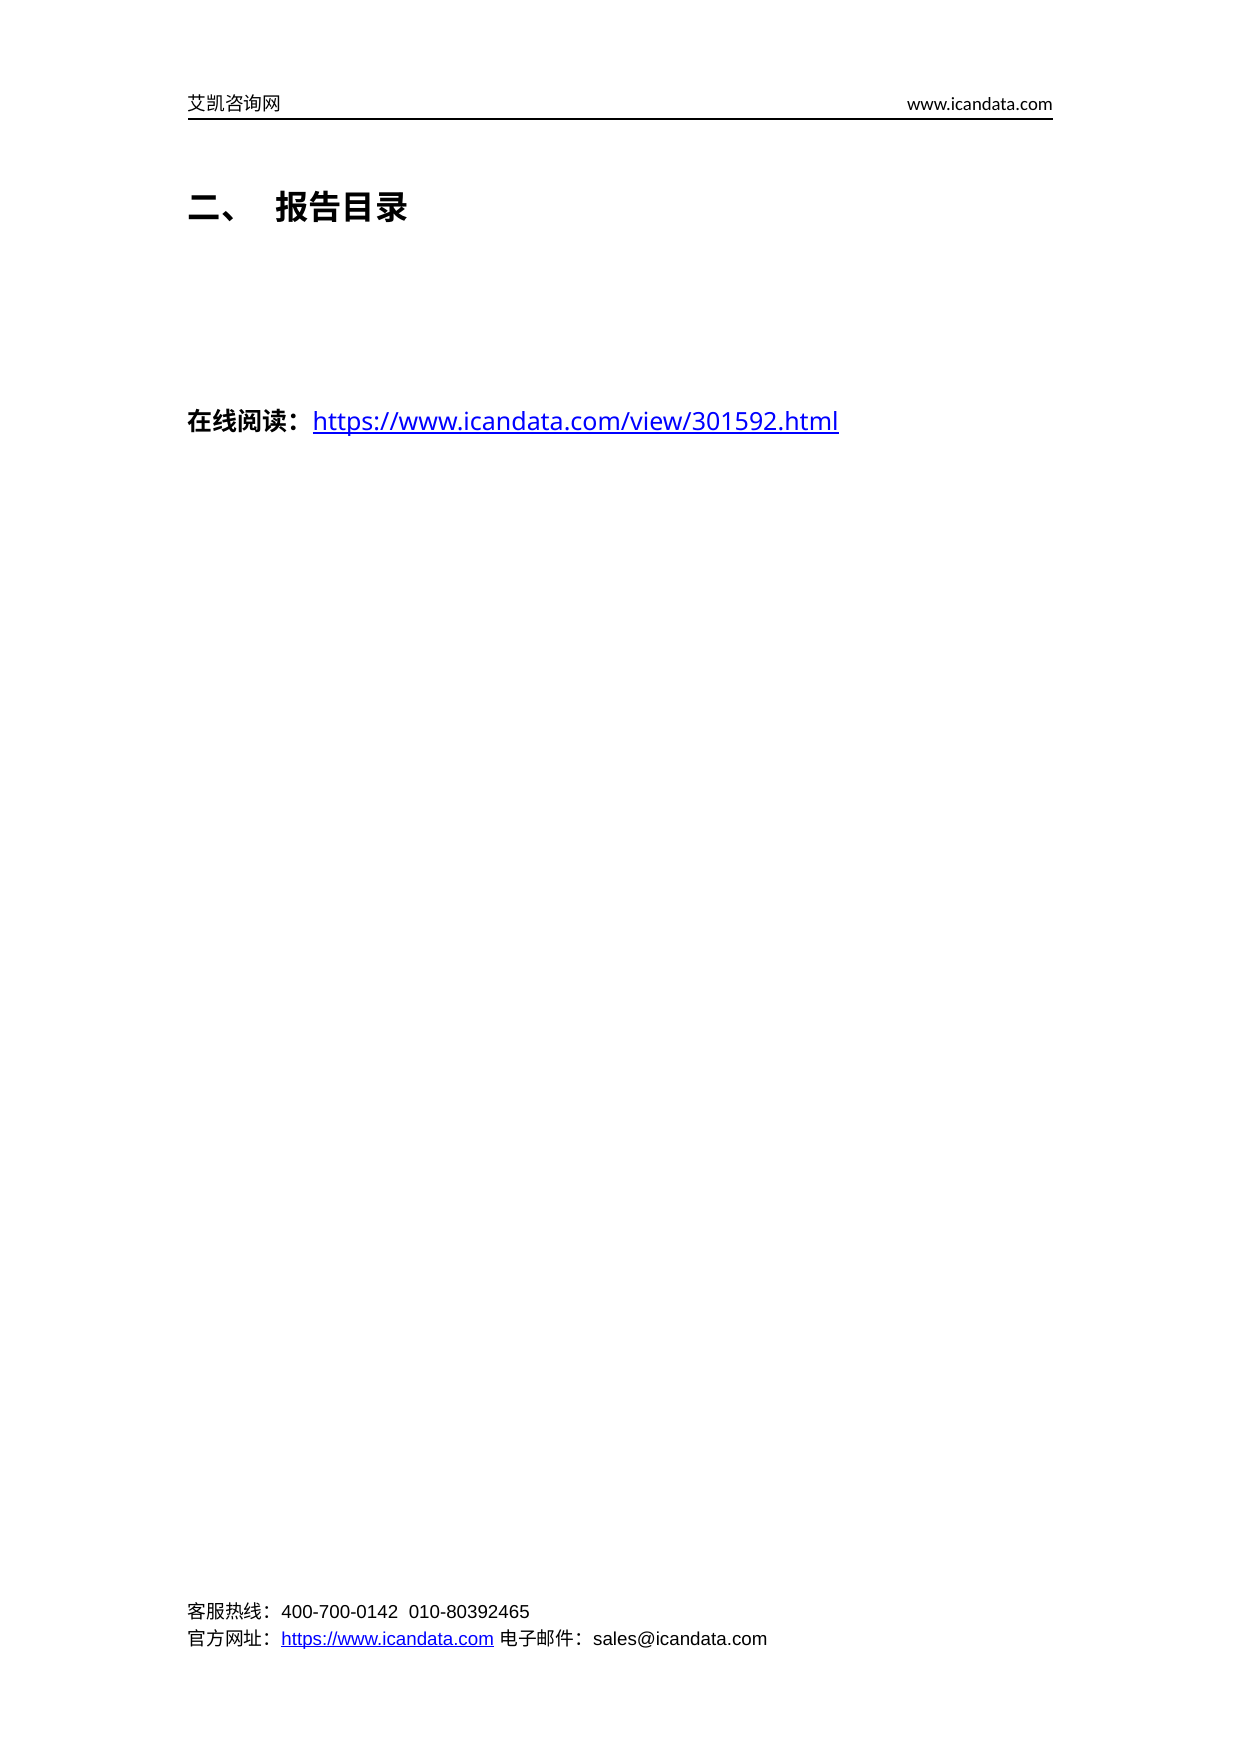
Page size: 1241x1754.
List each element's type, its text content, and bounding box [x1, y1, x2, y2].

subtitle 报告目录 [187, 172, 1053, 237]
text 在线阅读：https://www.icandata.com/view/301592.html [187, 387, 1053, 452]
